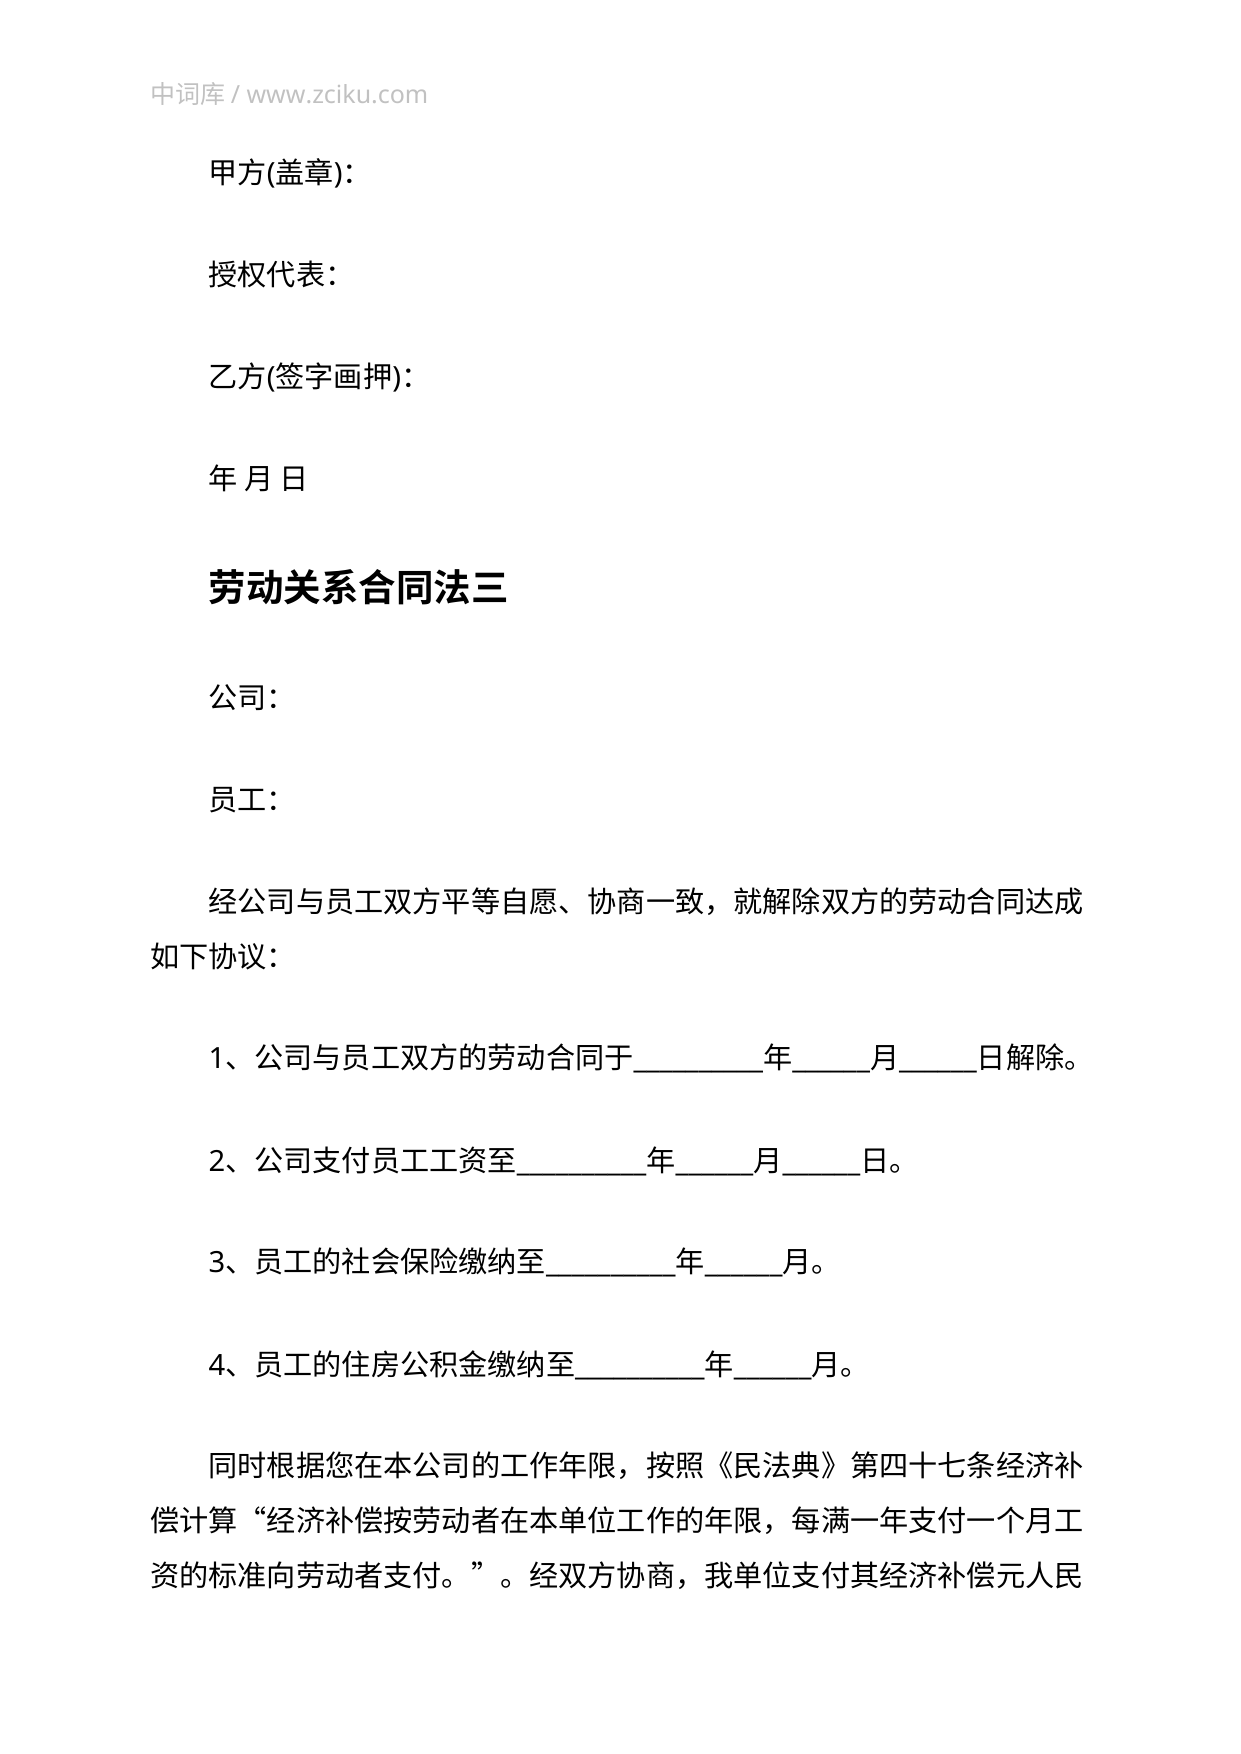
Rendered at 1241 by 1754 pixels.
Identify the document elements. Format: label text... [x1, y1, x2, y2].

text 2、公司支付员工工资至__________年______月______日。 [150, 1137, 1090, 1179]
text 4、员工的住房公积金缴纳至__________年______月。 [150, 1341, 1090, 1383]
text 1、公司与员工双方的劳动合同于__________年______月______日解除。 [150, 1035, 1090, 1077]
text 员工： [150, 777, 1090, 819]
text 乙方(签字画押)： [150, 354, 1090, 396]
text 年 月 日 [150, 456, 1090, 498]
text 甲方(盖章)： [150, 150, 1090, 192]
text 授权代表： [150, 252, 1090, 294]
text 劳动关系合同法三 [150, 557, 1090, 612]
text 公司： [150, 675, 1090, 717]
text 经公司与员工双方平等自愿、协商一致，就解除双方的劳动合同达成如下协议： [150, 878, 1090, 976]
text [150, 1443, 1090, 1595]
text 3、员工的社会保险缴纳至__________年______月。 [150, 1239, 1090, 1281]
